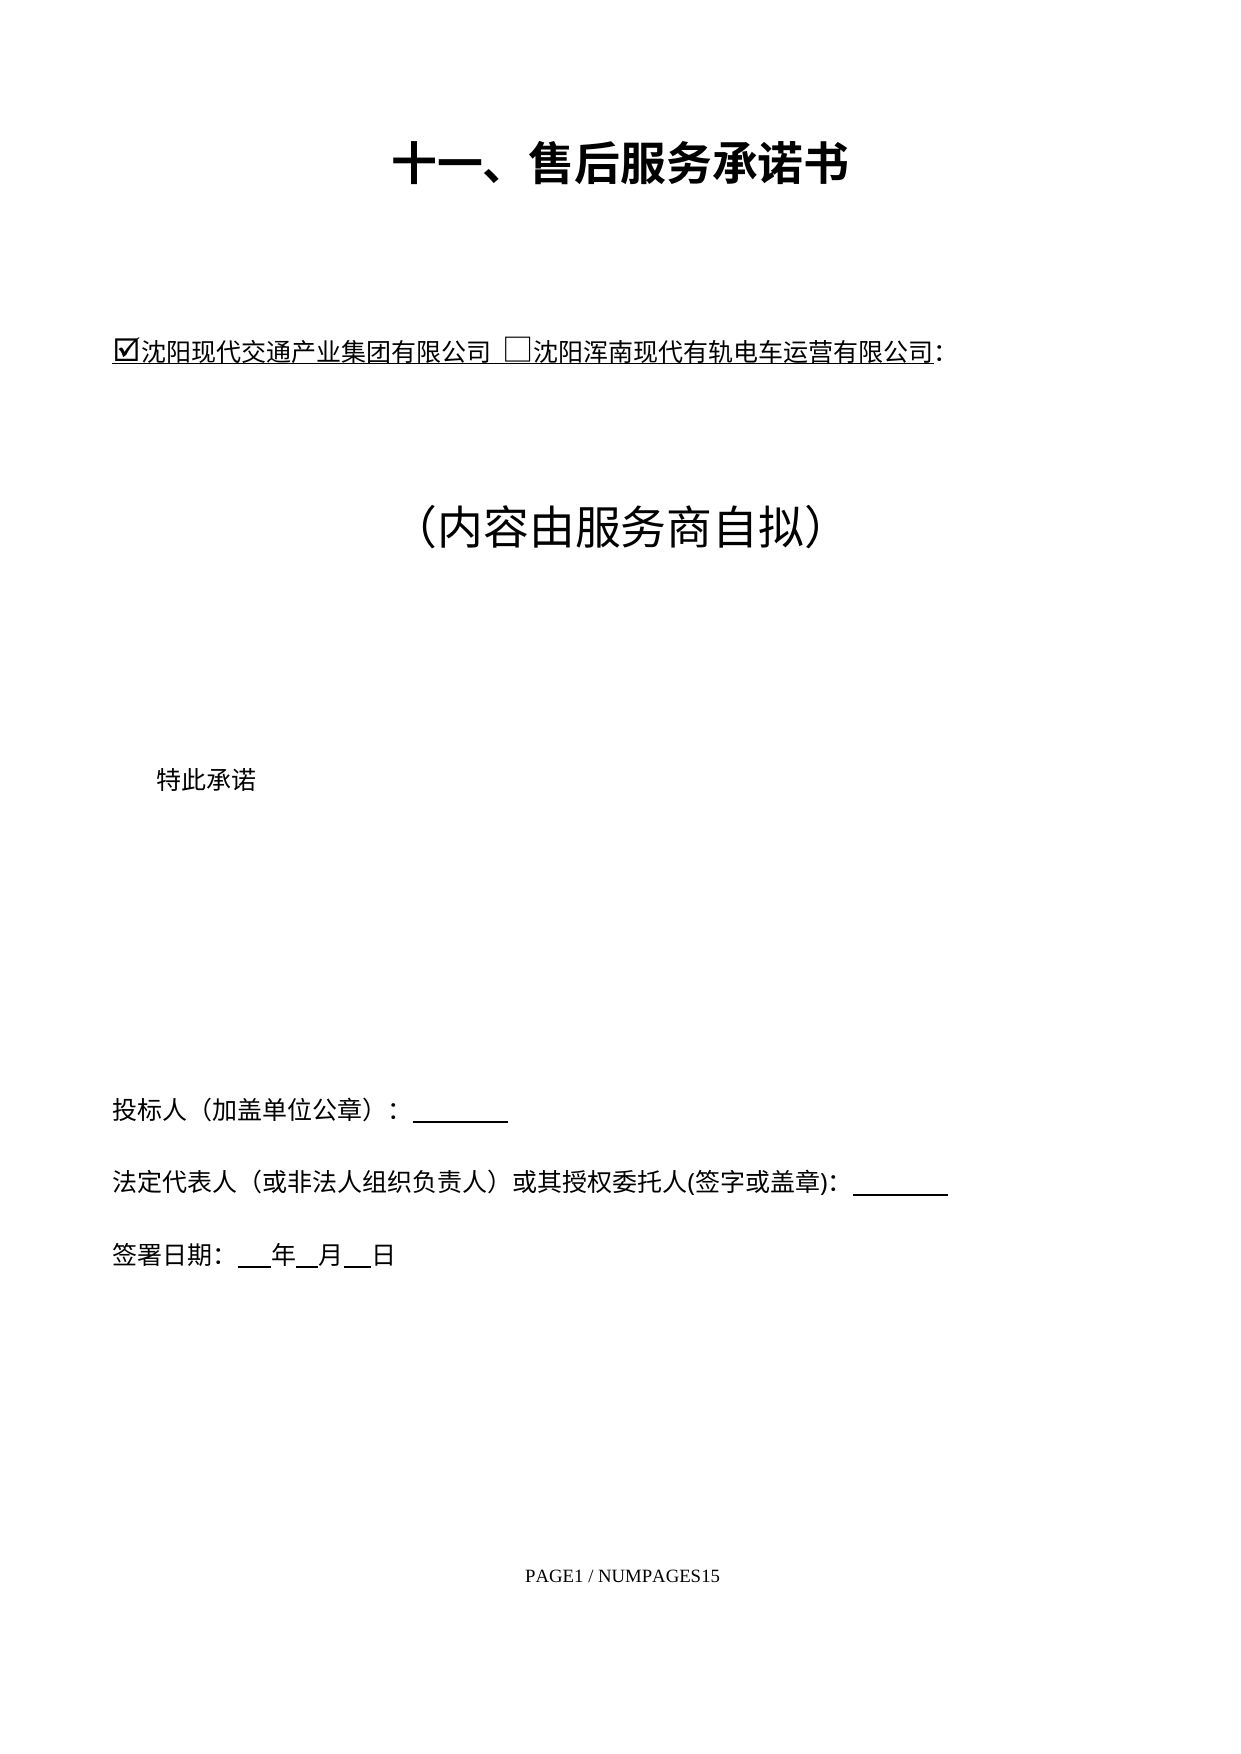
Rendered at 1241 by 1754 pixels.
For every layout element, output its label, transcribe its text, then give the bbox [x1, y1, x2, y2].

text 法定代表人（或非法人组织负责人）或其授权委托人(签字或盖章)： [112, 1163, 1128, 1199]
text 签署日期： 年 月 日 [112, 1235, 1128, 1272]
text （内容由服务商自拟） [112, 491, 1128, 557]
text 十一、售后服务承诺书 [112, 127, 1128, 193]
text 特此承诺 [156, 760, 1128, 796]
text 沈阳现代交通产业集团有限公司 □沈阳浑南现代有轨电车运营有限公司： [112, 328, 1128, 370]
text 投标人（加盖单位公章）： [112, 1090, 1128, 1127]
